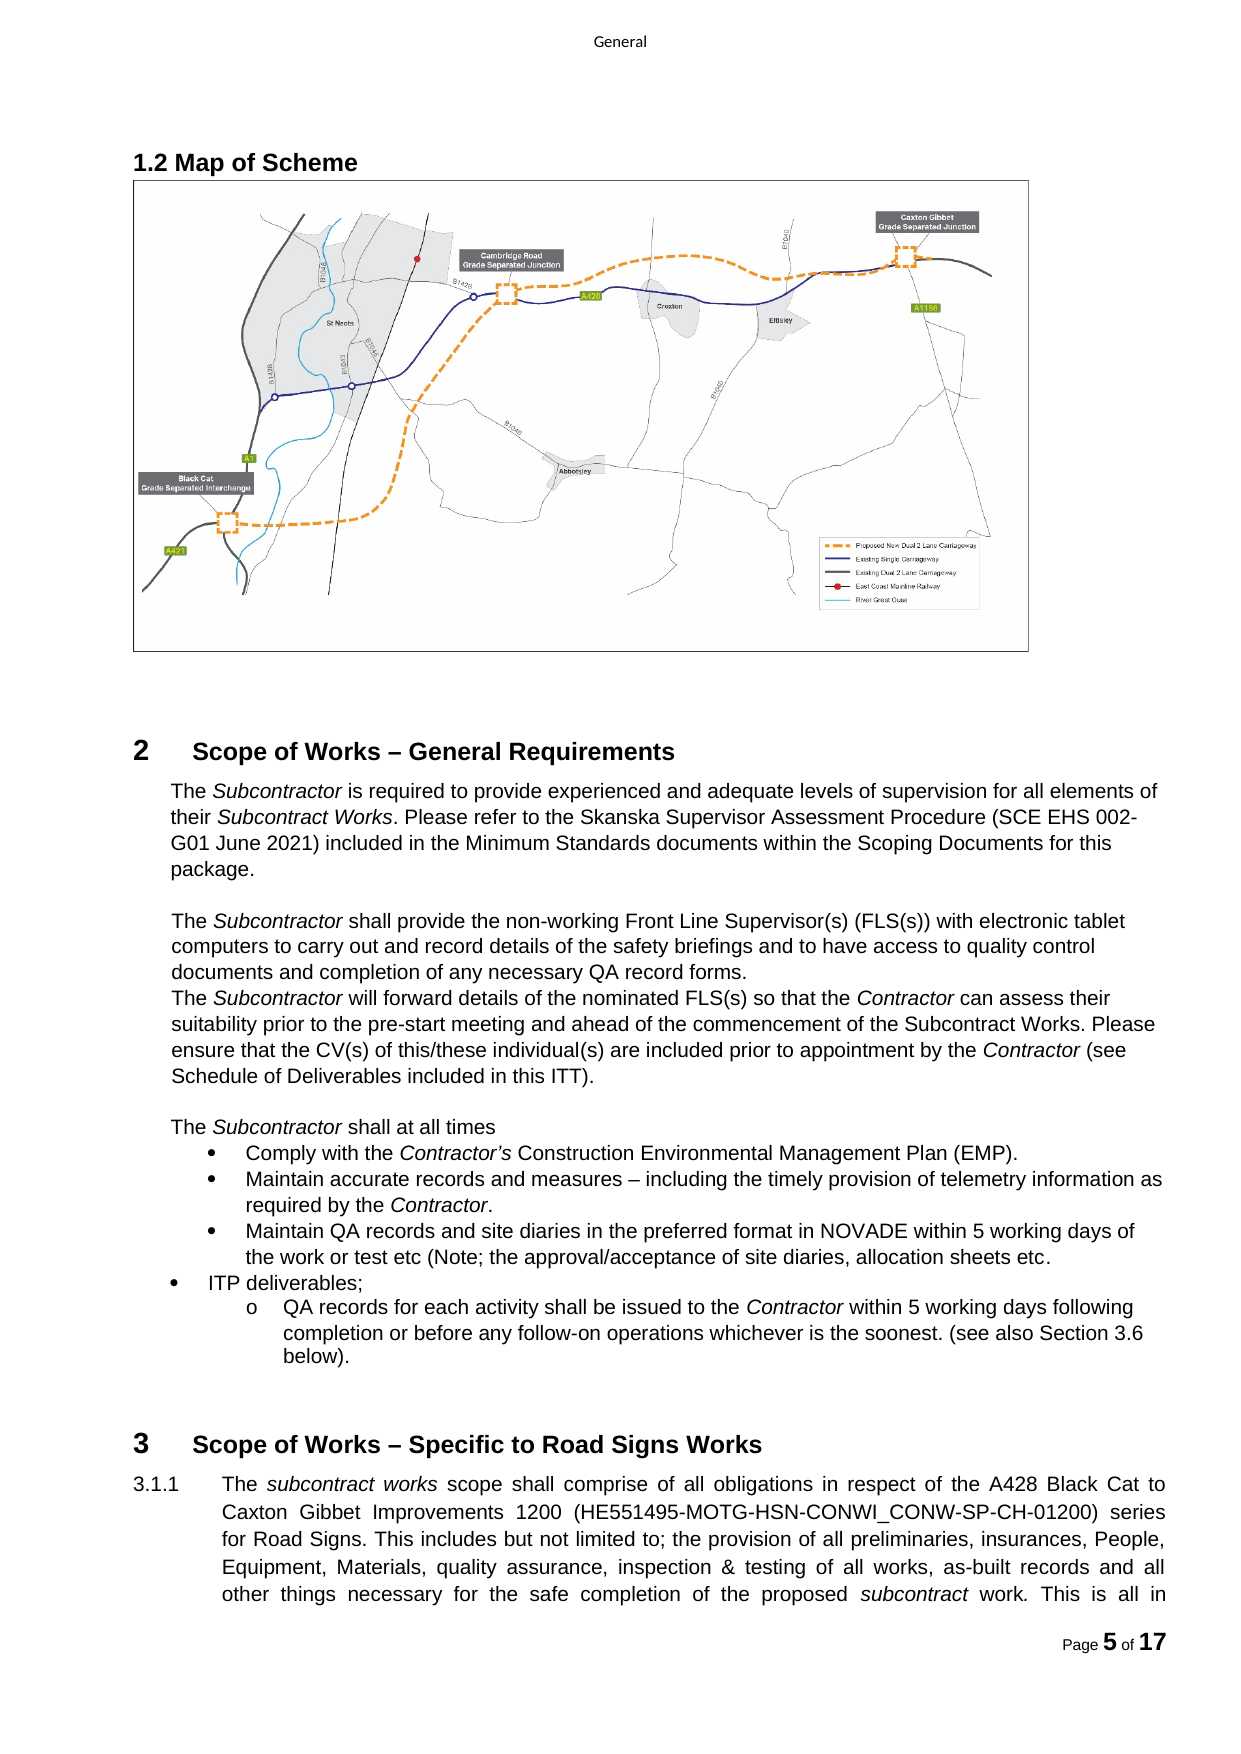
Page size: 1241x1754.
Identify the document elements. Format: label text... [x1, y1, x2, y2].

subtitle Scope of Works – General Requirements [133, 725, 1166, 767]
text The Subcontractor will forward details of the nominated FLS(s) so that the Contractor can assess their suitability prior to the pre-start meeting and ahead of the commencement of the Subcontract Works. Please ensure that the CV(s) of this/these individual(s) are included prior to appointment by the Contractor (see Schedule of Deliverables included in this ITT). [171, 986, 1166, 1087]
list Maintain accurate records and measures – including the timely provision of telemetry information as required by the Contractor. [208, 1167, 1166, 1217]
list ITP deliverables; [170, 1270, 1166, 1294]
text The Subcontractor shall at all times [170, 1115, 1166, 1139]
list Maintain QA records and site diaries in the preferred format in NOVADE within 5 working days of the work or test etc (Note; the approval/acceptance of site diaries, allocation sheets etc. [208, 1219, 1166, 1268]
text The Subcontractor shall provide the non-working Front Line Supervisor(s) (FLS(s)) with electronic tablet computers to carry out and record details of the safety briefings and to have access to quality control documents and completion of any necessary QA record forms. [171, 908, 1166, 984]
text The Subcontractor is required to provide experienced and adequate levels of supervision for all elements of their Subcontract Works. Please refer to the Skanska Supervisor Assessment Procedure (SCE EHS 002-G01 June 2021) included in the Minimum Standards documents within the Scoping Documents for this package. [170, 779, 1166, 881]
subtitle Scope of Works – Specific to Road Signs Works [133, 1418, 1166, 1460]
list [133, 1472, 1166, 1606]
list Comply with the Contractor’s Construction Environmental Management Plan (EMP). [208, 1141, 1166, 1165]
list QA records for each activity shall be issued to the Contractor within 5 working days following completion or before any follow-on operations whichever is the soonest. (see also Section 3.6 below). [245, 1294, 1166, 1368]
picture [132, 180, 1029, 652]
